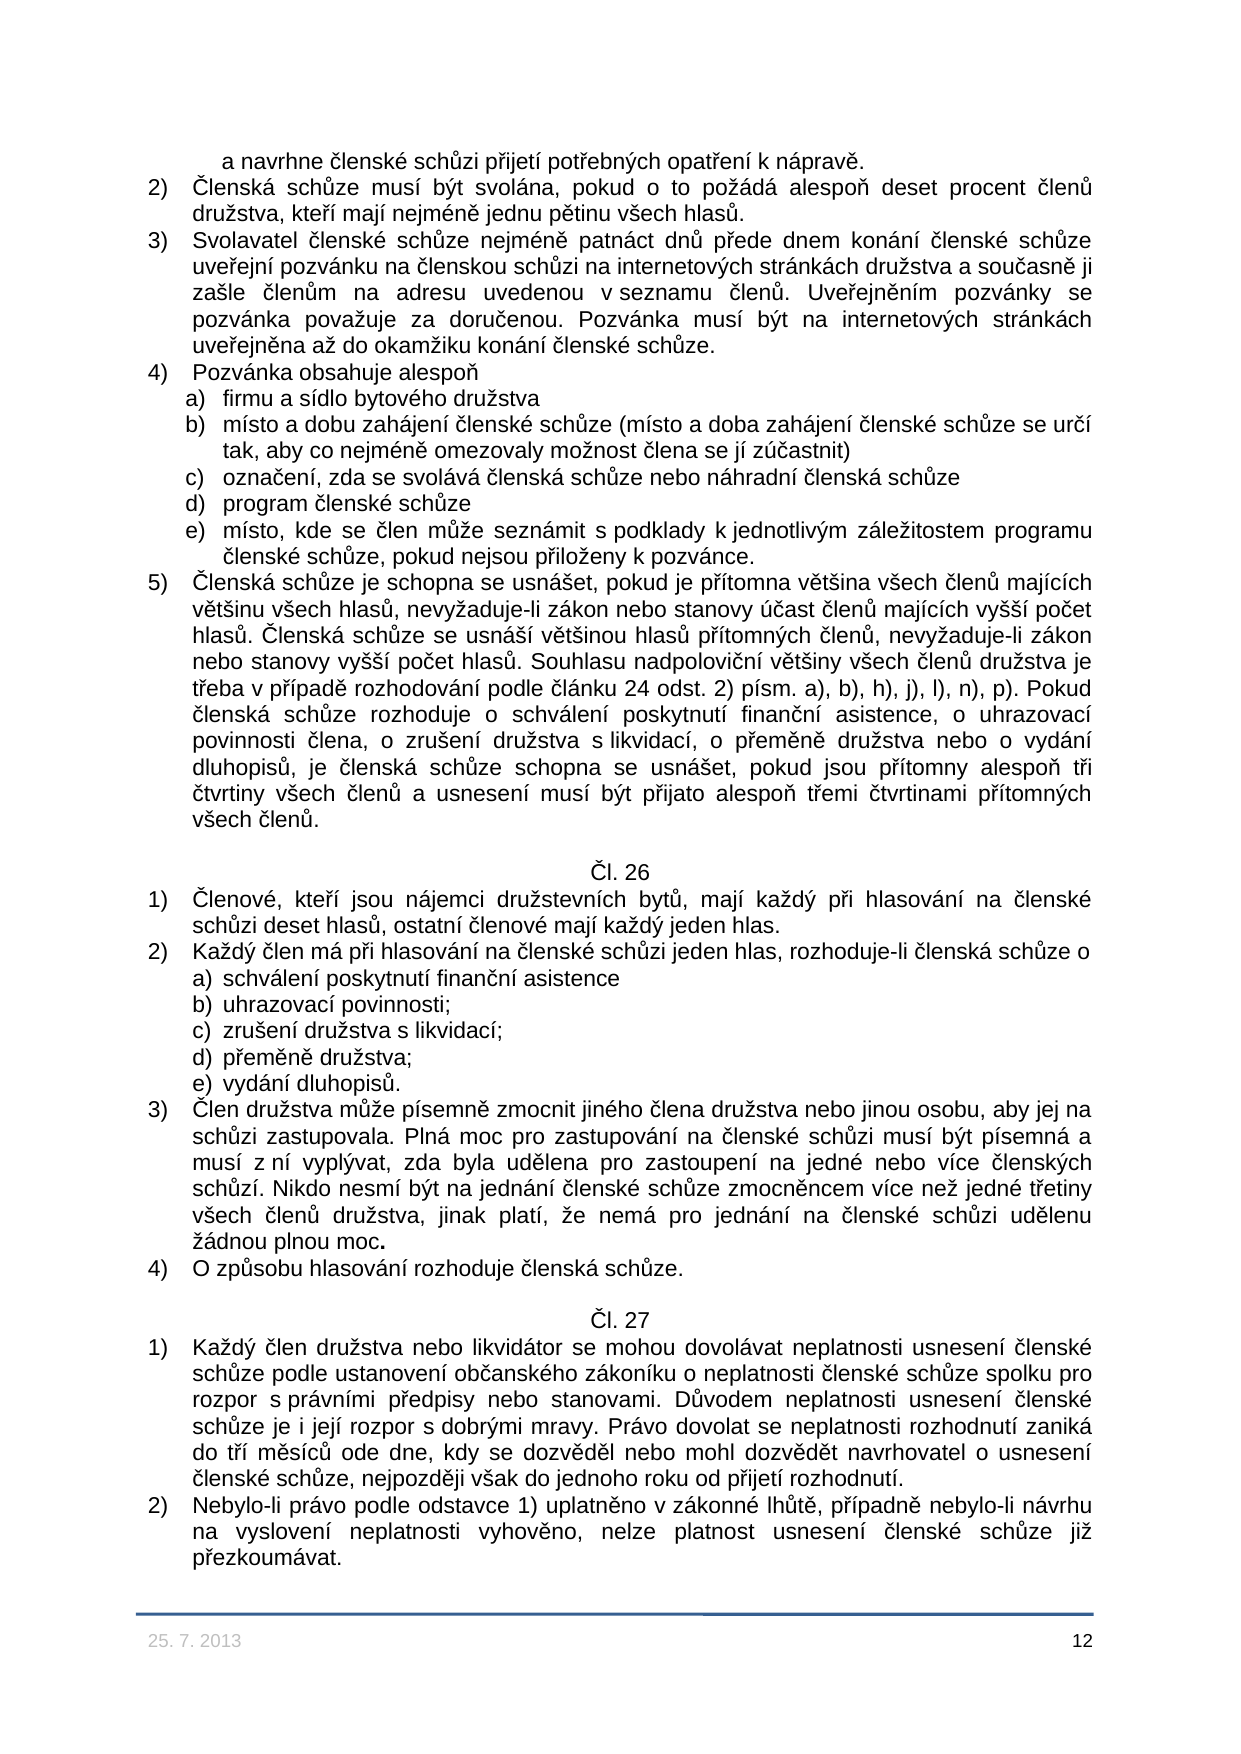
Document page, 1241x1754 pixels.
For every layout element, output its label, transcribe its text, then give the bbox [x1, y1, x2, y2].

list Pozvánka obsahuje alespoň [148, 358, 1093, 385]
list označení, zda se svolává členská schůze nebo náhradní členská schůze [185, 464, 1093, 490]
list přeměně družstva; [192, 1044, 1093, 1070]
list Členové, kteří jsou nájemci družstevních bytů, mají každý při hlasování na členské schůzi deset hlasů, ostatní členové mají každý jeden hlas. [148, 886, 1093, 938]
list místo, kde se člen může seznámit s podklady k jednotlivým záležitostem programu členské schůze, pokud nejsou přiloženy k pozvánce. [185, 517, 1093, 569]
text Čl. 26 [148, 859, 1093, 886]
list Svolavatel členské schůze nejméně patnáct dnů přede dnem konání členské schůze uveřejní pozvánku na členskou schůzi na internetových stránkách družstva a současně ji zašle členům na adresu uvedenou v seznamu členů. Uveřejněním pozvánky se pozvánka považuje za doručenou. Pozvánka musí být na internetových stránkách uveřejněna až do okamžiku konání členské schůze. [148, 227, 1093, 358]
text a navrhne členské schůzi přijetí potřebných opatření k nápravě. [185, 148, 1093, 174]
list O způsobu hlasování rozhoduje členská schůze. [148, 1254, 1093, 1281]
list uhrazovací povinnosti; [192, 991, 1093, 1017]
list firmu a sídlo bytového družstva [185, 385, 1093, 411]
list Nebylo-li právo podle odstavce 1) uplatněno v zákonné lhůtě, případně nebylo-li návrhu na vyslovení neplatnosti vyhověno, nelze platnost usnesení členské schůze již přezkoumávat. [148, 1492, 1093, 1571]
list zrušení družstva s likvidací; [192, 1017, 1093, 1044]
list vydání dluhopisů. [192, 1070, 1093, 1096]
list Každý člen družstva nebo likvidátor se mohou dovolávat neplatnosti usnesení členské schůze podle ustanovení občanského zákoníku o neplatnosti členské schůze spolku pro rozpor s právními předpisy nebo stanovami. Důvodem neplatnosti usnesení členské schůze je i její rozpor s dobrými mravy. Právo dovolat se neplatnosti rozhodnutí zaniká do tří měsíců ode dne, kdy se dozvěděl nebo mohl dozvědět navrhovatel o usnesení členské schůze, nejpozději však do jednoho roku od přijetí rozhodnutí. [148, 1333, 1093, 1492]
list Člen družstva může písemně zmocnit jiného člena družstva nebo jinou osobu, aby jej na schůzi zastupovala. Plná moc pro zastupování na členské schůzi musí být písemná a musí z ní vyplývat, zda byla udělena pro zastoupení na jedné nebo více členských schůzí. Nikdo nesmí být na jednání členské schůze zmocněncem více než jedné třetiny všech členů družstva, jinak platí, že nemá pro jednání na členské schůzi udělenu žádnou plnou moc. [148, 1096, 1093, 1254]
list Členská schůze je schopna se usnášet, pokud je přítomna většina všech členů majících většinu všech hlasů, nevyžaduje-li zákon nebo stanovy účast členů majících vyšší počet hlasů. Členská schůze se usnáší většinou hlasů přítomných členů, nevyžaduje-li zákon nebo stanovy vyšší počet hlasů. Souhlasu nadpoloviční většiny všech členů družstva je třeba v případě rozhodování podle článku 24 odst. 2) písm. a), b), h), j), l), n), p). Pokud členská schůze rozhoduje o schválení poskytnutí finanční asistence, o uhrazovací povinnosti člena, o zrušení družstva s likvidací, o přeměně družstva nebo o vydání dluhopisů, je členská schůze schopna se usnášet, pokud jsou přítomny alespoň tři čtvrtiny všech členů a usnesení musí být přijato alespoň třemi čtvrtinami přítomných všech členů. [148, 569, 1093, 833]
list program členské schůze [185, 490, 1093, 517]
text Čl. 27 [148, 1307, 1093, 1333]
list Každý člen má při hlasování na členské schůzi jeden hlas, rozhoduje-li členská schůze o [148, 938, 1093, 964]
list místo a dobu zahájení členské schůze (místo a doba zahájení členské schůze se určí tak, aby co nejméně omezovaly možnost člena se jí zúčastnit) [185, 411, 1093, 464]
list Členská schůze musí být svolána, pokud o to požádá alespoň deset procent členů družstva, kteří mají nejméně jednu pětinu všech hlasů. [148, 174, 1093, 227]
list schválení poskytnutí finanční asistence [192, 964, 1093, 991]
